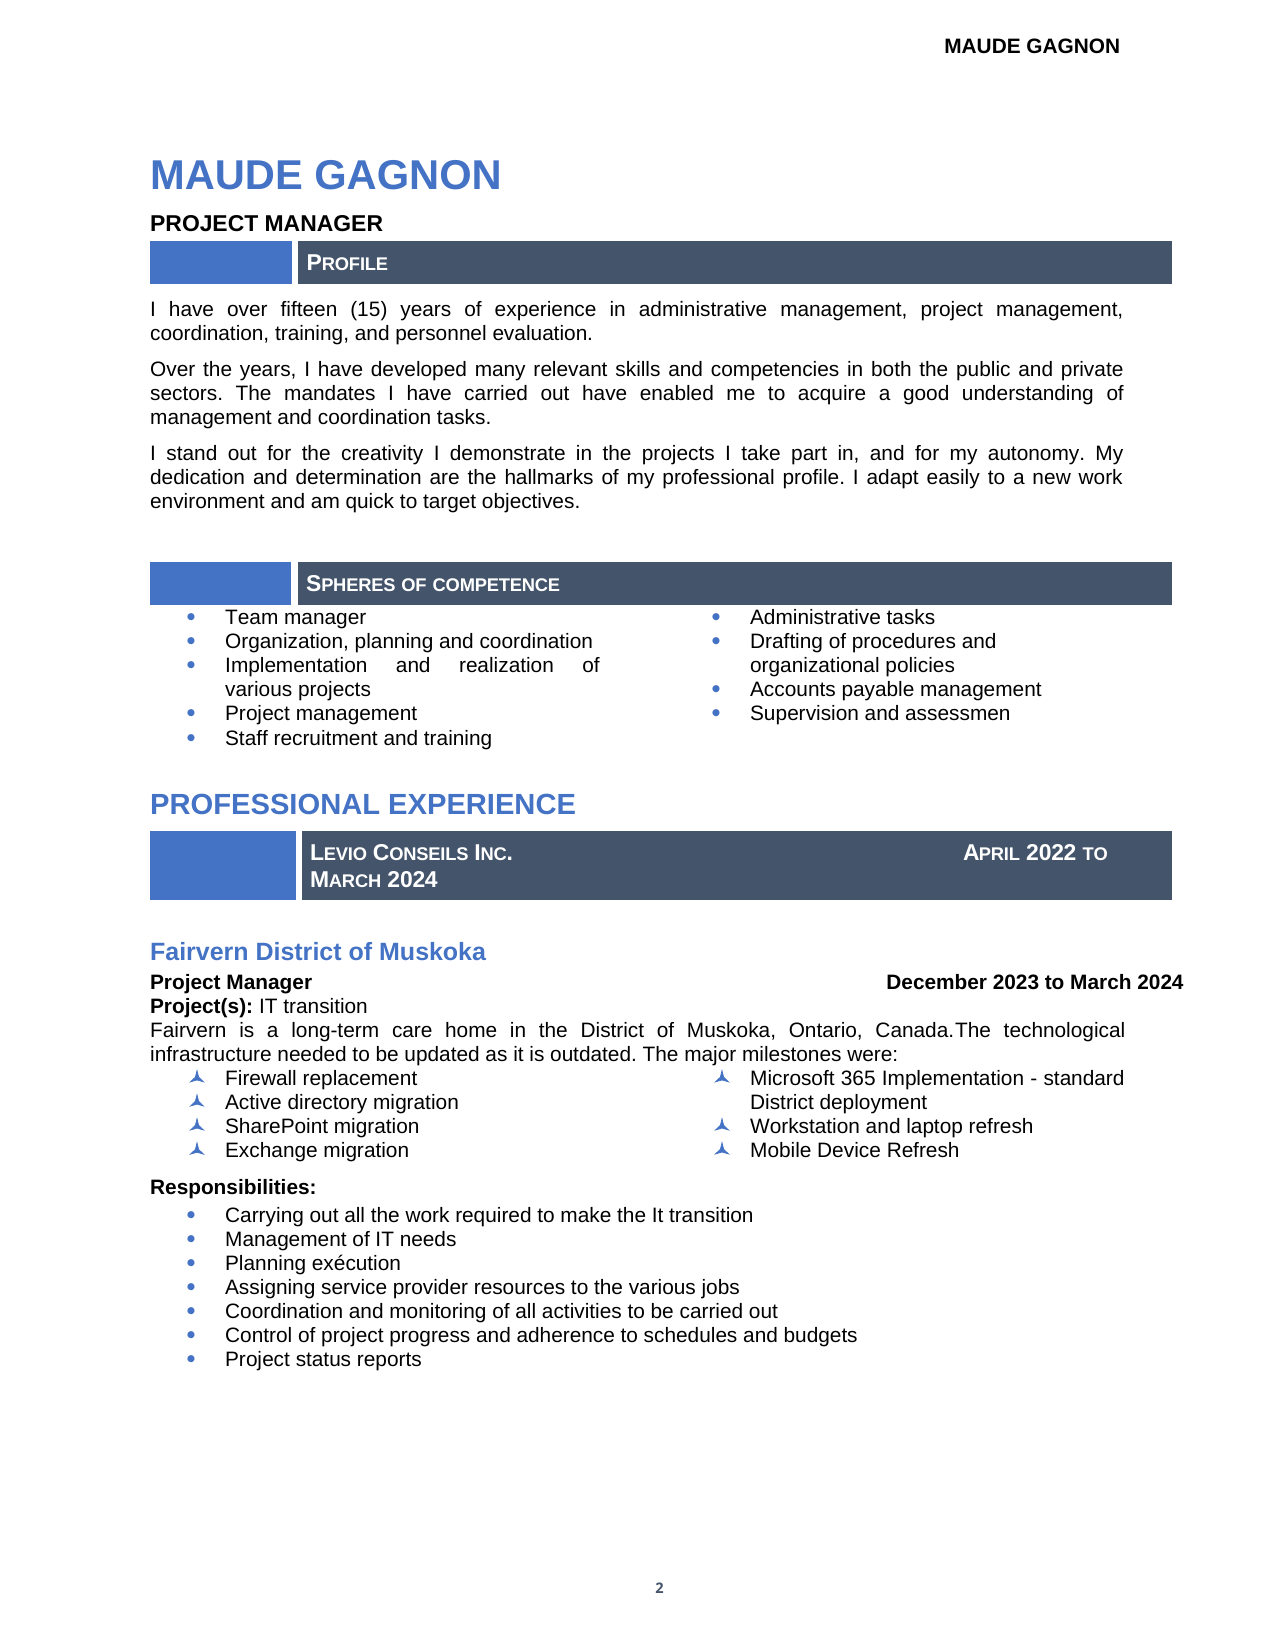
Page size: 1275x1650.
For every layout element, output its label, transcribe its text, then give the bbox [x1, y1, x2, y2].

list Project management [187, 701, 600, 725]
list Organization, planning and coordination [187, 629, 600, 653]
text Fairvern is a long-term care home in the District of Muskoka, Ontario, Canada.The technological infrastructure needed to be updated as it is outdated. The major milestones were: [150, 1018, 1125, 1066]
table_header Spheres of competence [298, 562, 1172, 605]
text Project(s): IT transition [150, 994, 1125, 1018]
text Project Manager [150, 210, 1125, 237]
text Maude Gagnon [150, 150, 1125, 198]
list Coordination and monitoring of all activities to be carried out [187, 1299, 1125, 1323]
list Control of project progress and adherence to schedules and budgets [187, 1323, 1125, 1347]
list Implementation and realization of various projects [187, 653, 600, 701]
text Exchange migration [187, 1138, 600, 1162]
text Professional experience [150, 787, 1125, 820]
table_header [150, 831, 296, 900]
text Fairvern District of Muskoka [150, 937, 1125, 966]
list Accounts payable management [712, 677, 1125, 701]
list Planning exécution [187, 1251, 1125, 1275]
text Firewall replacement [187, 1066, 600, 1090]
list Administrative tasks [712, 605, 1125, 629]
text Over the years, I have developed many relevant skills and competencies in both the public and private sectors. The mandates I have carried out have enabled me to acquire a good understanding of management and coordination tasks. [150, 357, 1125, 429]
text SharePoint migration [187, 1114, 600, 1138]
list Supervision and assessmen [712, 701, 1125, 725]
table_header [150, 241, 292, 284]
list Staff recruitment and training [187, 725, 600, 749]
list Carrying out all the work required to make the It transition [187, 1203, 1125, 1227]
list Project status reports [187, 1347, 1125, 1371]
text I have over fifteen (15) years of experience in administrative management, project management, coordination, training, and personnel evaluation. [150, 296, 1125, 344]
text I stand out for the creativity I demonstrate in the projects I take part in, and for my autonomy. My dedication and determination are the hallmarks of my professional profile. I adapt easily to a new work environment and am quick to target objectives. [150, 441, 1125, 513]
text Microsoft 365 Implementation - standard District deployment [712, 1066, 1125, 1114]
text Mobile Device Refresh [712, 1138, 1125, 1162]
list Assigning service provider resources to the various jobs [187, 1275, 1125, 1299]
table_header Levio Conseils Inc. April 2022 to March 2024 [302, 831, 1172, 900]
text Active directory migration [187, 1090, 600, 1114]
list Drafting of procedures and organizational policies [712, 629, 1125, 677]
list Management of IT needs [187, 1227, 1125, 1251]
text Project Manager December 2023 to March 2024 [150, 970, 1125, 994]
list Responsibilities: [150, 1175, 1125, 1199]
table_header [150, 562, 291, 605]
text Workstation and laptop refresh [712, 1114, 1125, 1138]
list Team manager [187, 605, 600, 629]
table_header Profile [298, 241, 1172, 284]
